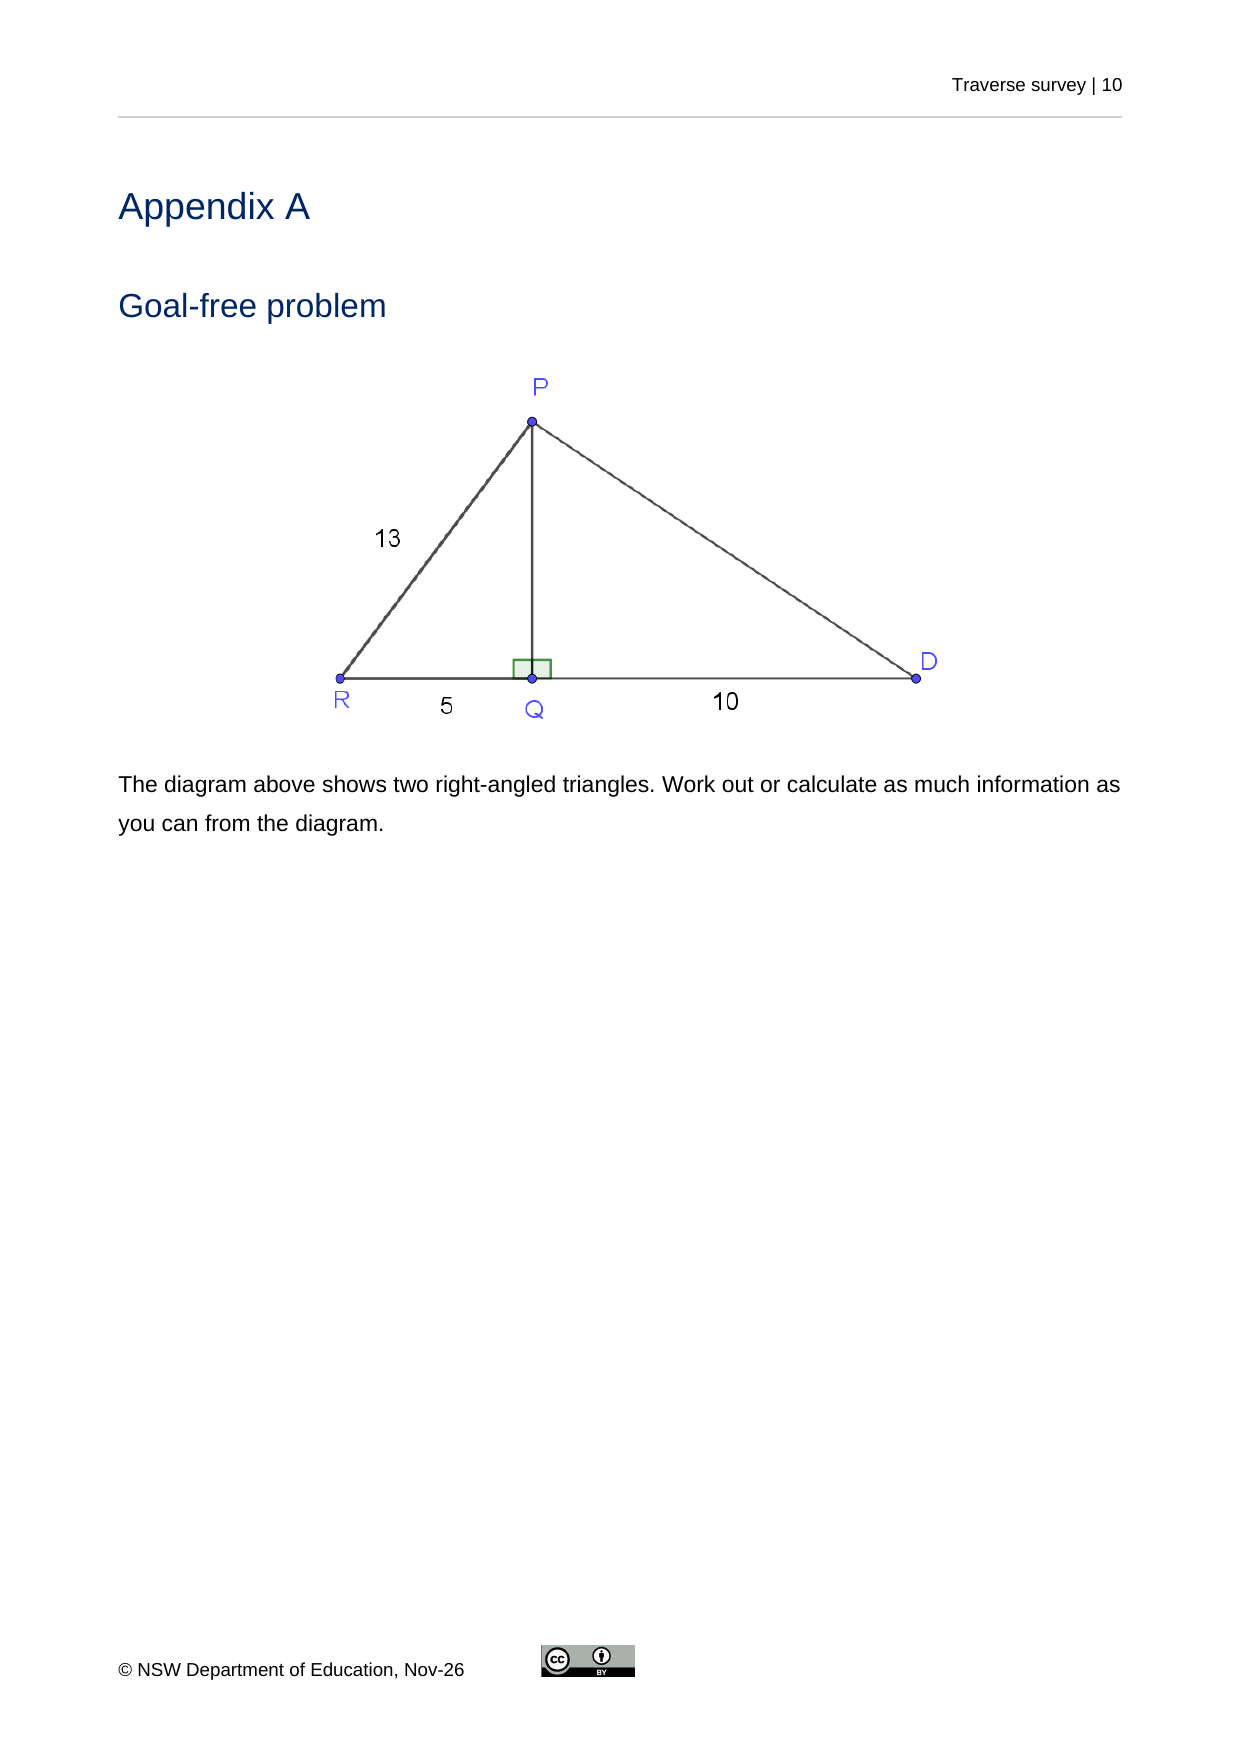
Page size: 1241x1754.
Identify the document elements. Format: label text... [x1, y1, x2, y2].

text The diagram above shows two right-angled triangles. Work out or calculate as much information as you can from the diagram. [118, 771, 1122, 837]
subtitle Appendix A [118, 184, 1122, 227]
subtitle Goal-free problem [118, 286, 1122, 325]
picture [276, 368, 964, 733]
picture [541, 1645, 635, 1677]
